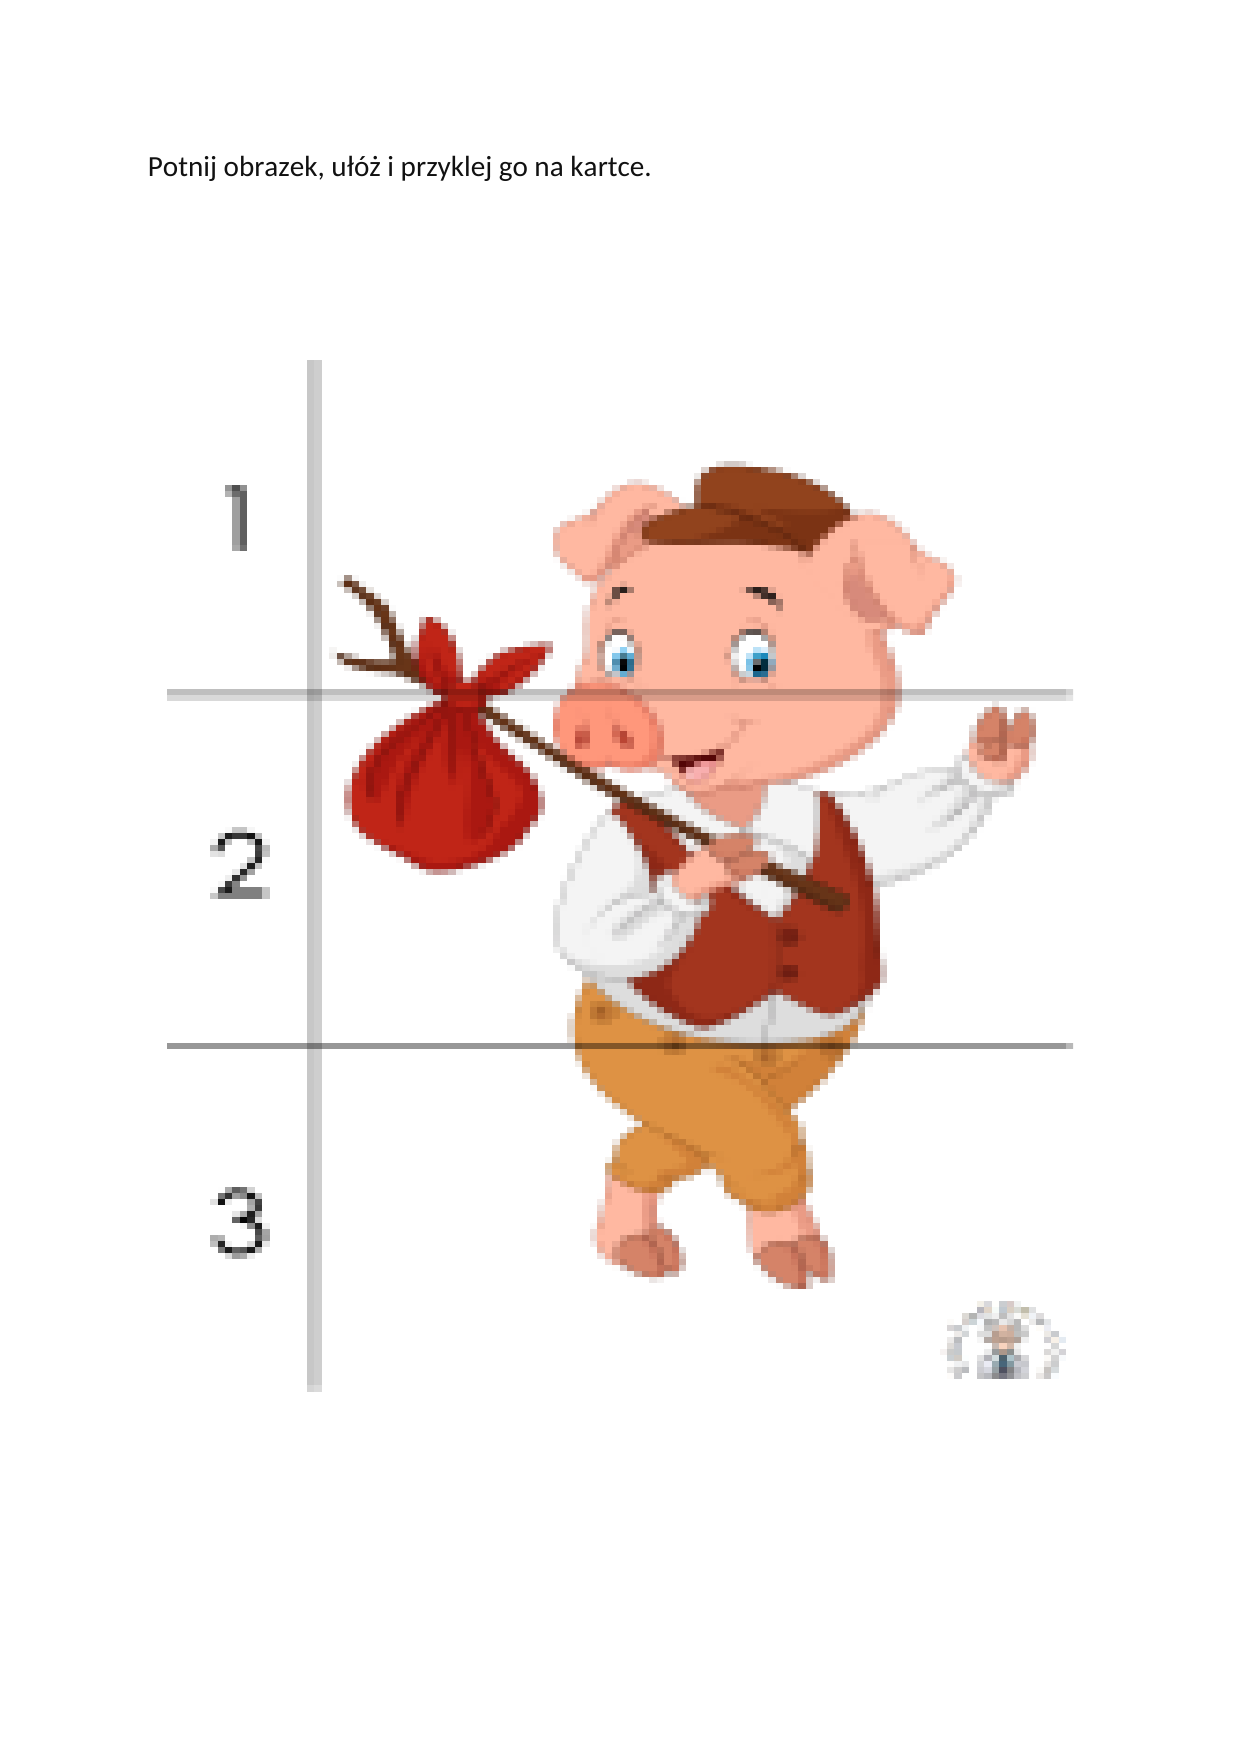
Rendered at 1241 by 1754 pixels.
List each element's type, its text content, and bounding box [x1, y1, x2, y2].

text Potnij obrazek, ułóż i przyklej go na kartce. [148, 148, 1093, 183]
picture [167, 360, 1074, 1392]
